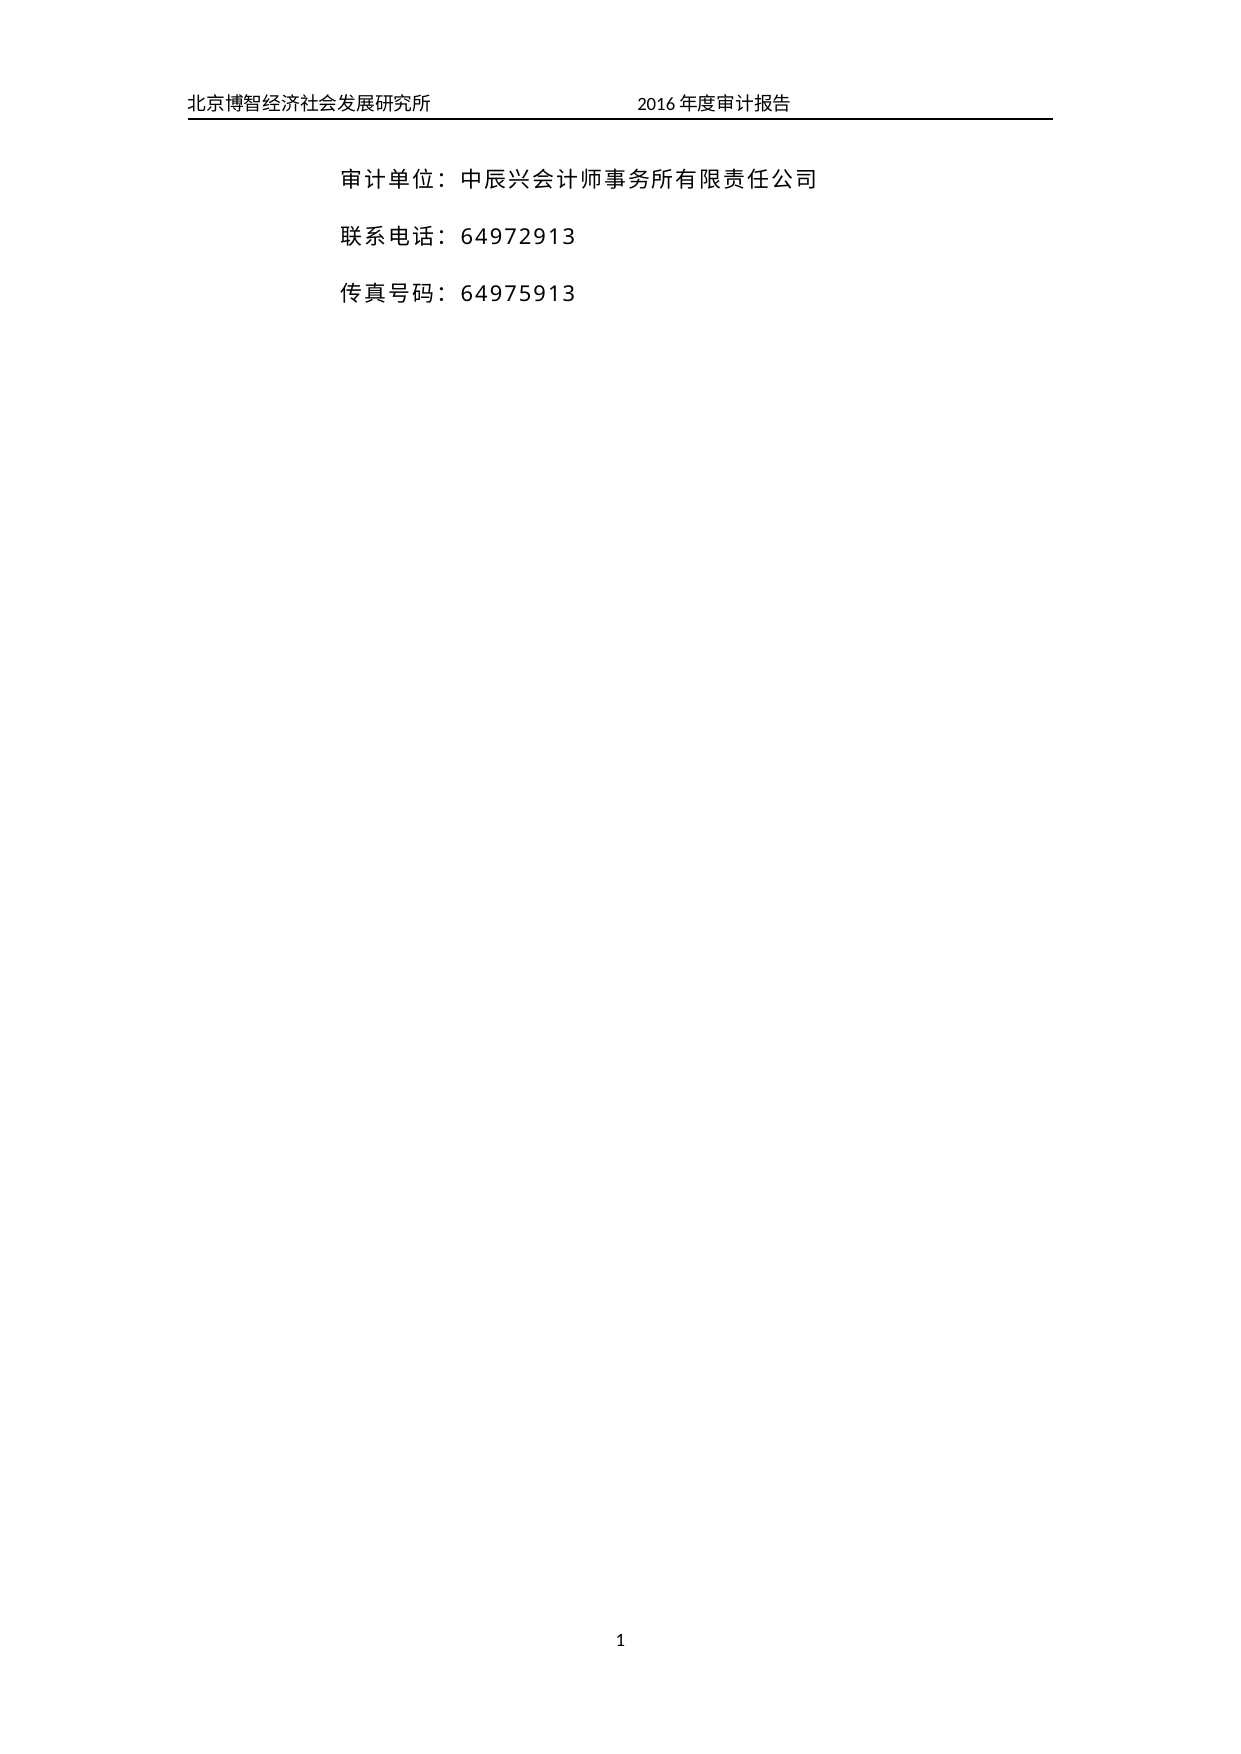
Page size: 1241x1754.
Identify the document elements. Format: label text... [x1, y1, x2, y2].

text 联系电话：64972913 [341, 219, 1053, 251]
text 审计单位：中辰兴会计师事务所有限责任公司 [341, 162, 1053, 194]
text 传真号码：64975913 [341, 275, 1053, 308]
